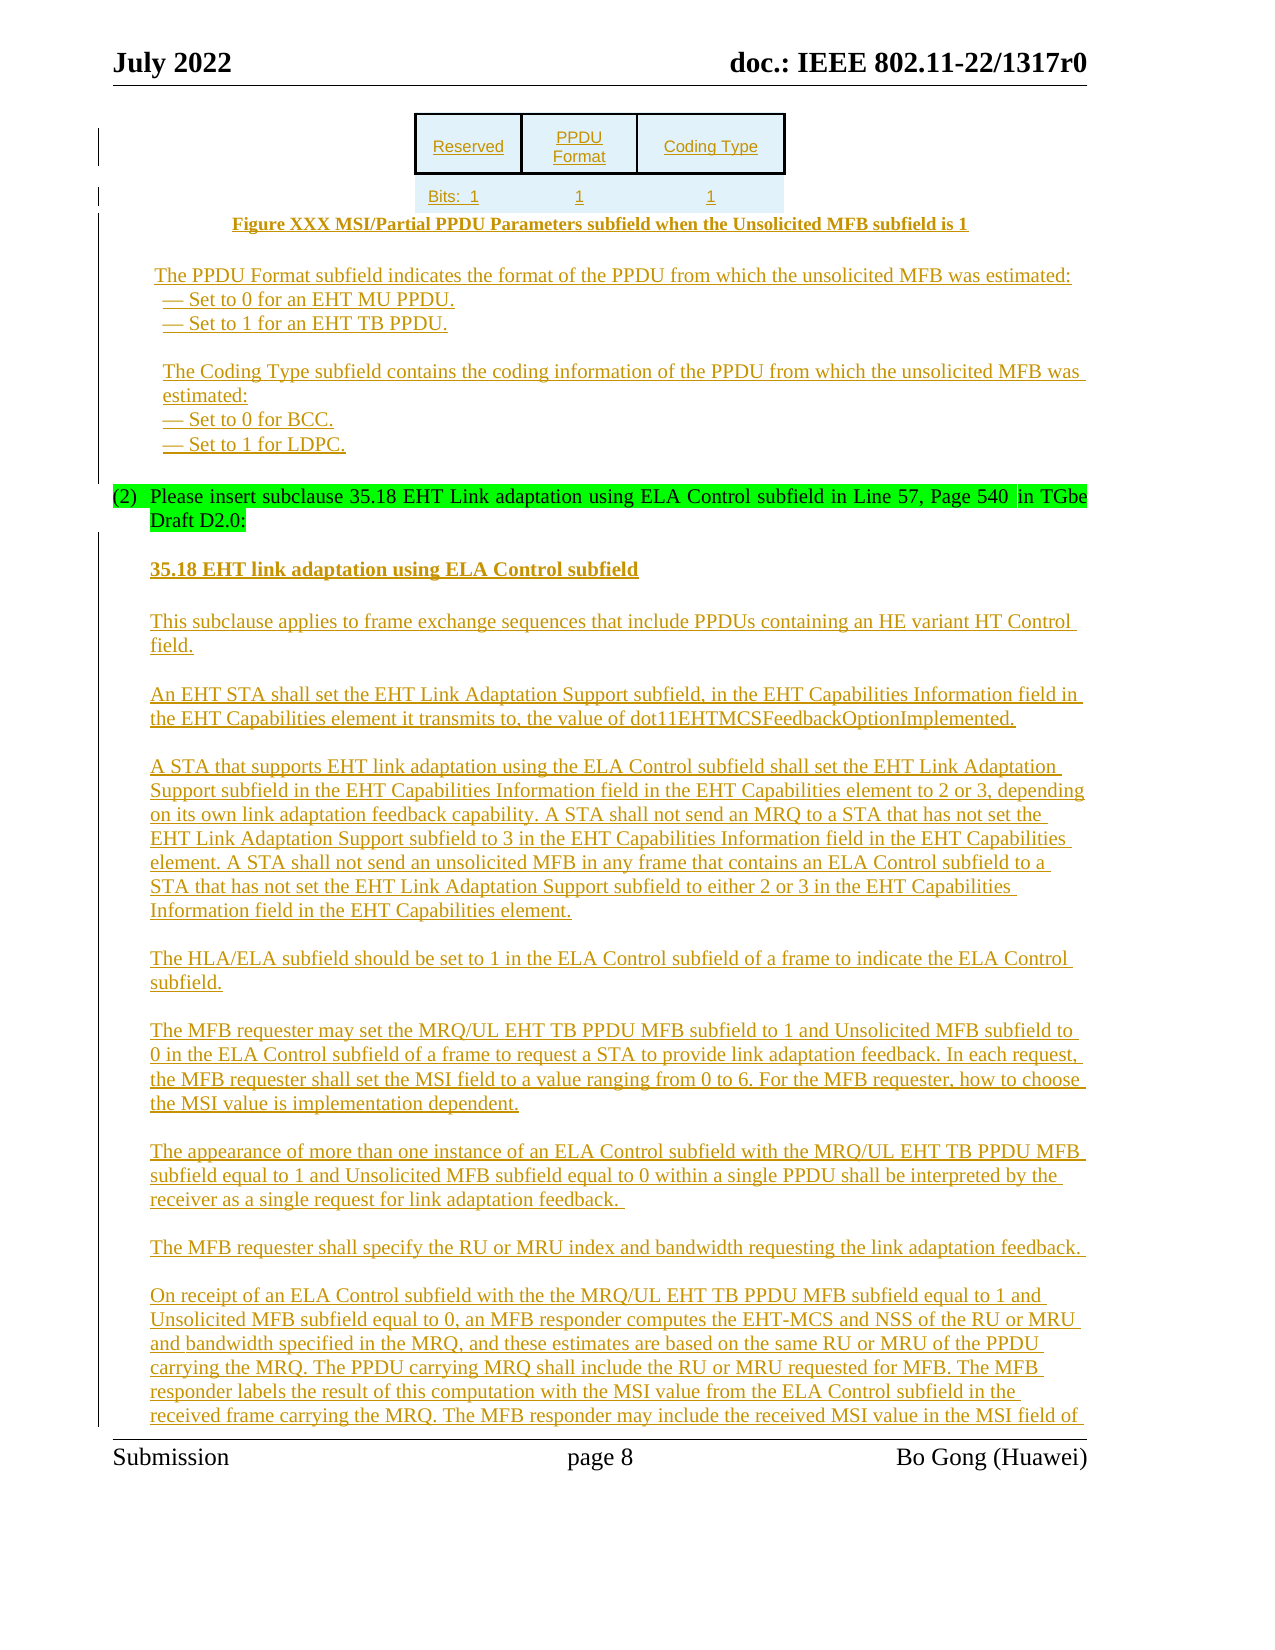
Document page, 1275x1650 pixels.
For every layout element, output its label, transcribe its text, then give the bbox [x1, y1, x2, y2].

list Please insert subclause 35.18 EHT Link adaptation using ELA Control subfield in Line 57, Page 540 in TGbe Draft D2.0: [246, 484, 1087, 532]
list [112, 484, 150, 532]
